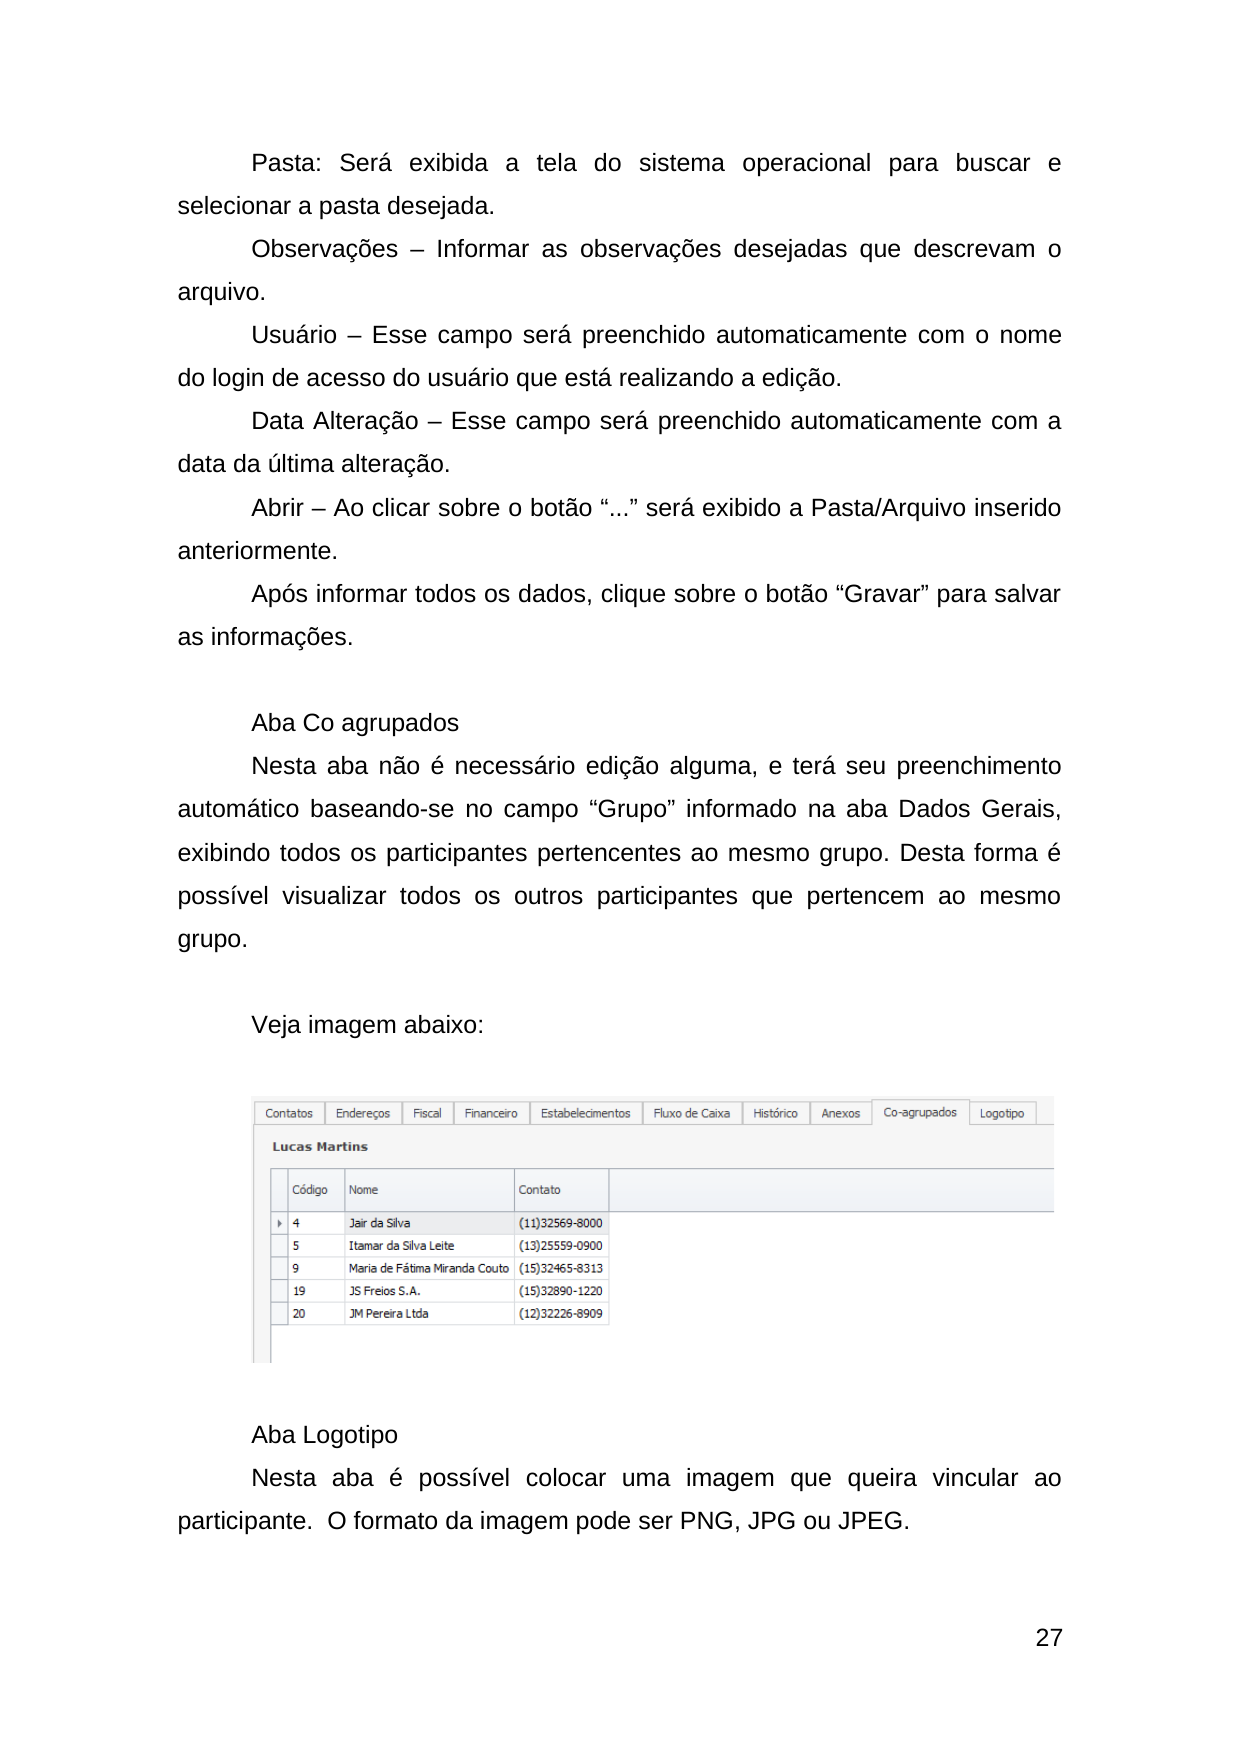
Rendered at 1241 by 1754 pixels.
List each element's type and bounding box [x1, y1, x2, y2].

picture [251, 1096, 1055, 1363]
